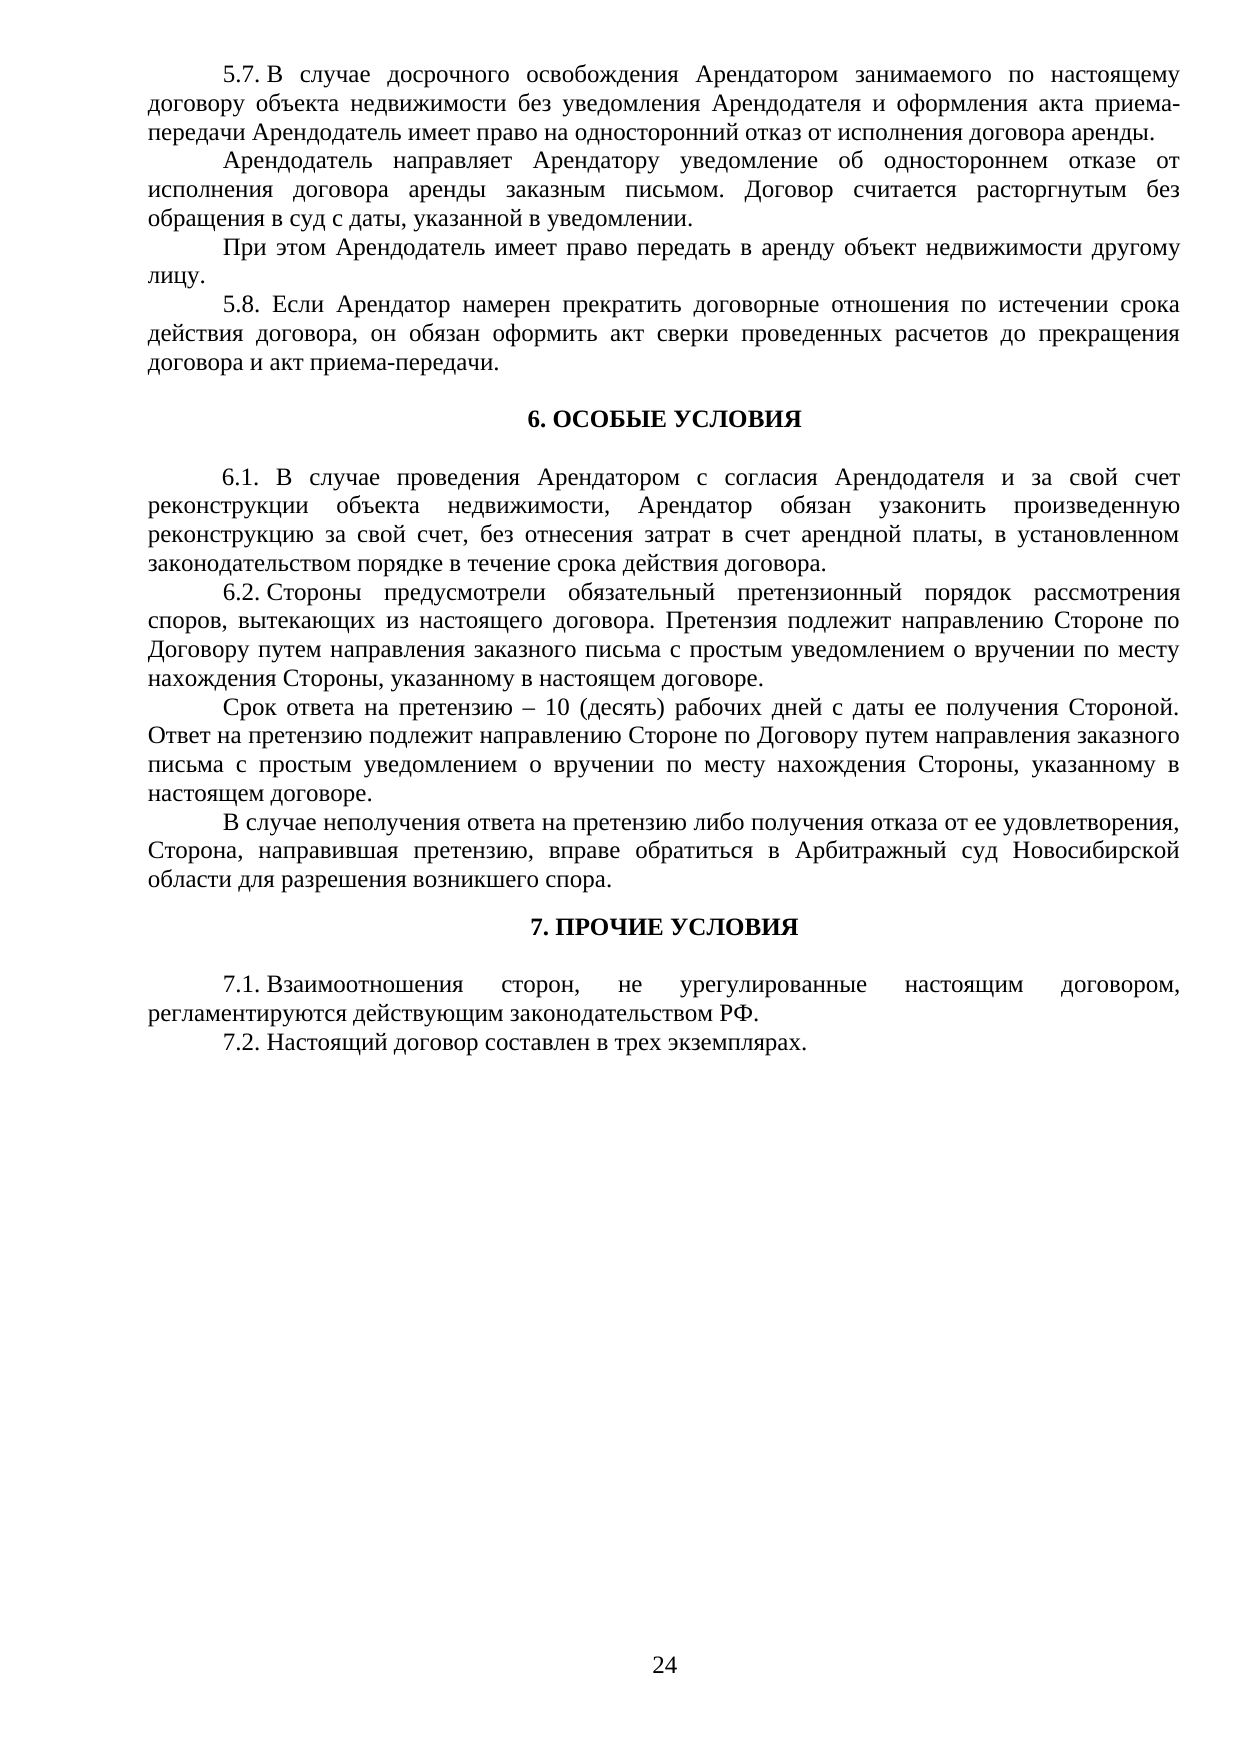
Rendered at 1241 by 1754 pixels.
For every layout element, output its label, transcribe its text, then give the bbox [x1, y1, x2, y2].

text 6. ОСОБЫЕ УСЛОВИЯ [148, 404, 1181, 433]
text 7.2. Настоящий договор составлен в трех экземплярах. [148, 1027, 1181, 1056]
text 7. ПРОЧИЕ УСЛОВИЯ [148, 912, 1181, 941]
text 7.1. Взаимоотношения сторон, не урегулированные настоящим договором, регламентируются действующим законодательством РФ. [148, 969, 1181, 1027]
text При этом Арендодатель имеет право передать в аренду объект недвижимости другому лицу. [148, 232, 1181, 289]
text 5.7. В случае досрочного освобождения Арендатором занимаемого по настоящему договору объекта недвижимости без уведомления Арендодателя и оформления акта приема-передачи Арендодатель имеет право на односторонний отказ от исполнения договора аренды. [148, 59, 1181, 145]
text 6.1. В случае проведения Арендатором с согласия Арендодателя и за свой счет реконструкции объекта недвижимости, Арендатор обязан узаконить произведенную реконструкцию за свой счет, без отнесения затрат в счет арендной платы, в установленном законодательством порядке в течение срока действия договора. [148, 462, 1181, 577]
text 6.2. Стороны предусмотрели обязательный претензионный порядок рассмотрения споров, вытекающих из настоящего договора. Претензия подлежит направлению Стороне по Договору путем направления заказного письма с простым уведомлением о вручении по месту нахождения Стороны, указанному в настоящем договоре. [148, 577, 1181, 692]
text Арендодатель направляет Арендатору уведомление об одностороннем отказе от исполнения договора аренды заказным письмом. Договор считается расторгнутым без обращения в суд с даты, указанной в уведомлении. [148, 145, 1181, 232]
text 5.8. Если Арендатор намерен прекратить договорные отношения по истечении срока действия договора, он обязан оформить акт сверки проведенных расчетов до прекращения договора и акт приема-передачи. [148, 289, 1181, 375]
text В случае неполучения ответа на претензию либо получения отказа от ее удовлетворения, Сторона, направившая претензию, вправе обратиться в Арбитражный суд Новосибирской области для разрешения возникшего спора. [148, 807, 1181, 893]
text Срок ответа на претензию – 10 (десять) рабочих дней с даты ее получения Стороной. Ответ на претензию подлежит направлению Стороне по Договору путем направления заказного письма с простым уведомлением о вручении по месту нахождения Стороны, указанному в настоящем договоре. [148, 692, 1181, 807]
